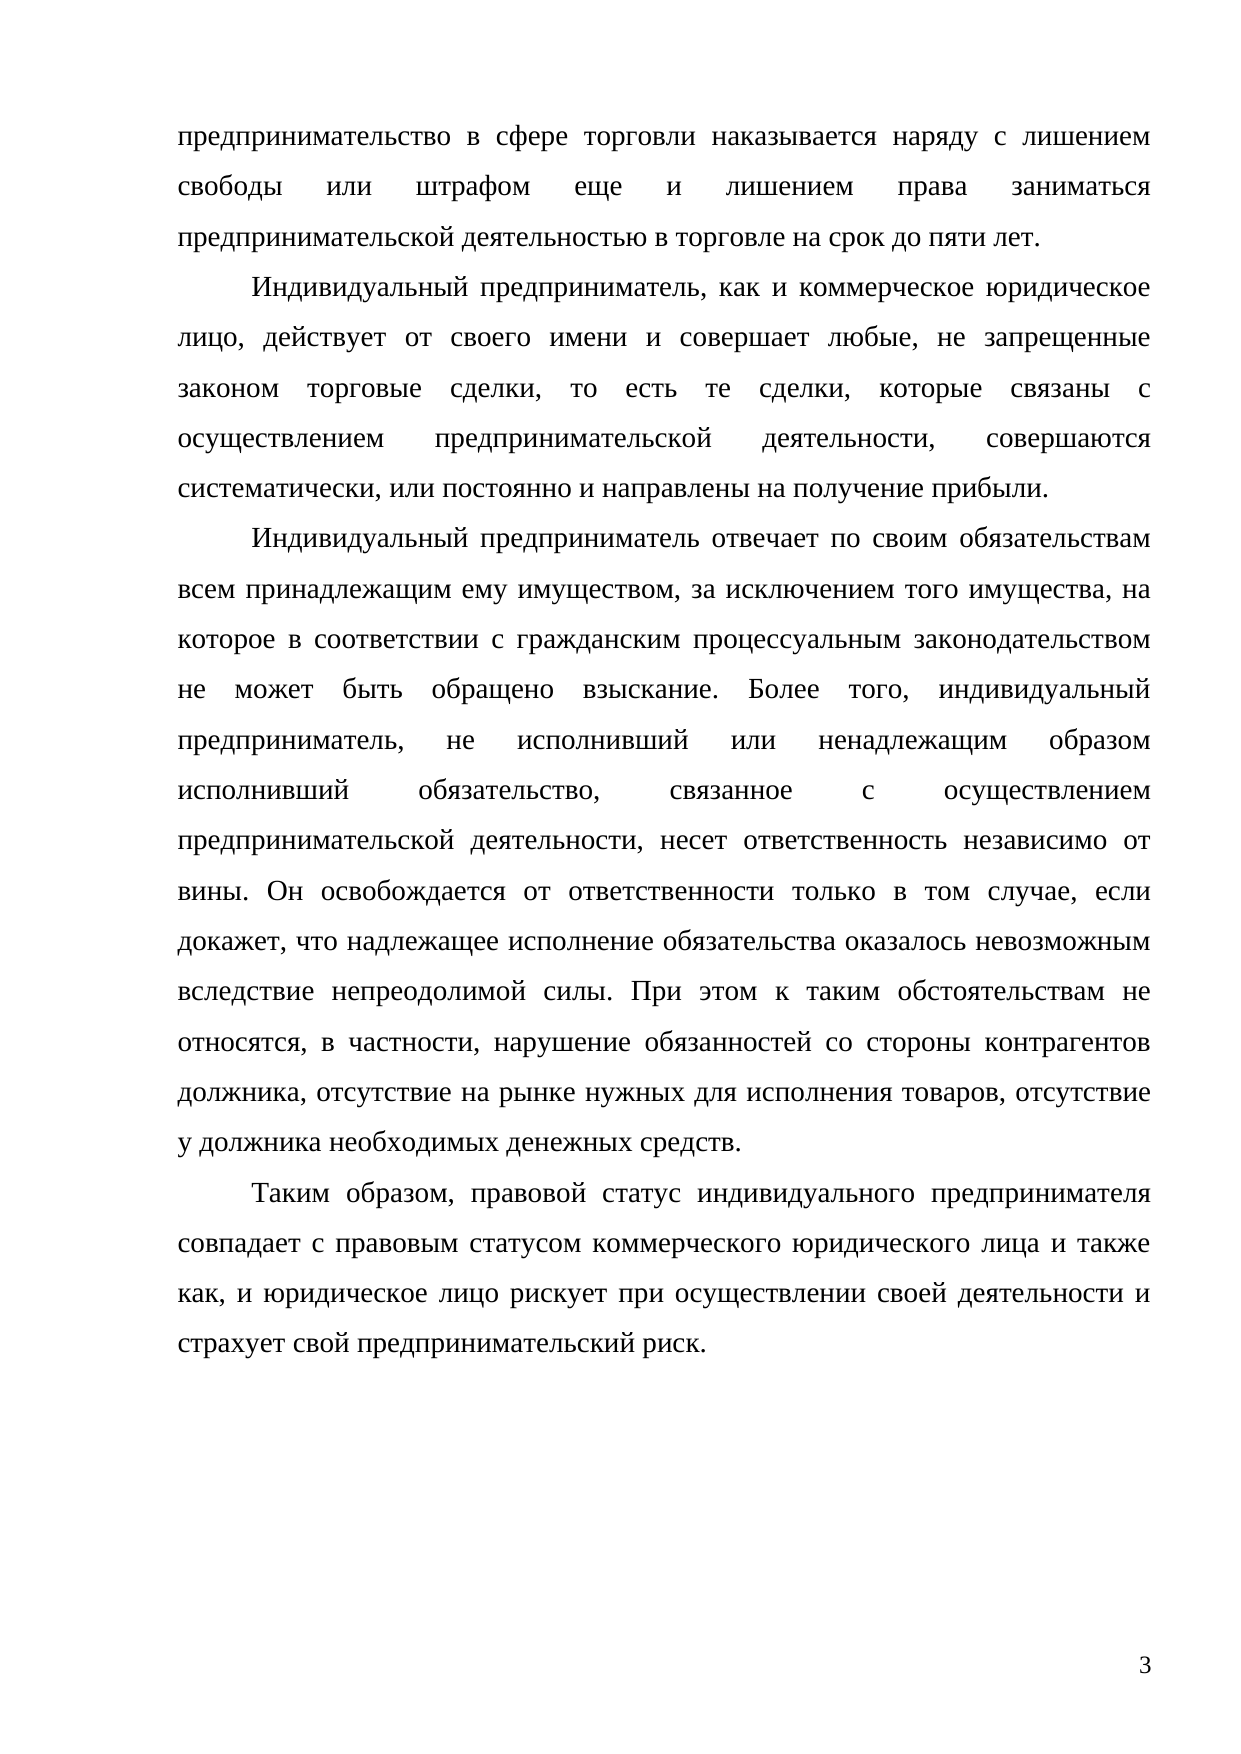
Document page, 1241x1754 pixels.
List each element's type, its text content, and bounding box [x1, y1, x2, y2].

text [177, 118, 1152, 252]
text Индивидуальный предприниматель, как и коммерческое юридическое лицо, действует от своего имени и совершает любые, не запрещенные законом торговые сделки, то есть те сделки, которые связаны с осуществлением предпринимательской деятельности, совершаются систематически, или постоянно и направлены на получение прибыли. [177, 269, 1152, 504]
text Индивидуальный предприниматель отвечает по своим обязательствам всем принадлежащим ему имуществом, за исключением того имущества, на которое в соответствии с гражданским процессуальным законодательством не может быть обращено взыскание. Более того, индивидуальный предприниматель, не исполнивший или ненадлежащим образом исполнивший обязательство, связанное с осуществлением предпринимательской деятельности, несет ответственность независимо от вины. Он освобождается от ответственности только в том случае, если докажет, что надлежащее исполнение обязательства оказалось невозможным вследствие непреодолимой силы. При этом к таким обстоятельствам не относятся, в частности, нарушение обязанностей со стороны контрагентов должника, отсутствие на рынке нужных для исполнения товаров, отсутствие у должника необходимых денежных средств. [177, 521, 1152, 1158]
text Таким образом, правовой статус индивидуального предпринимателя совпадает с правовым статусом коммерческого юридического лица и также как, и юридическое лицо рискует при осуществлении своей деятельности и страхует свой предпринимательский риск. [177, 1175, 1152, 1359]
